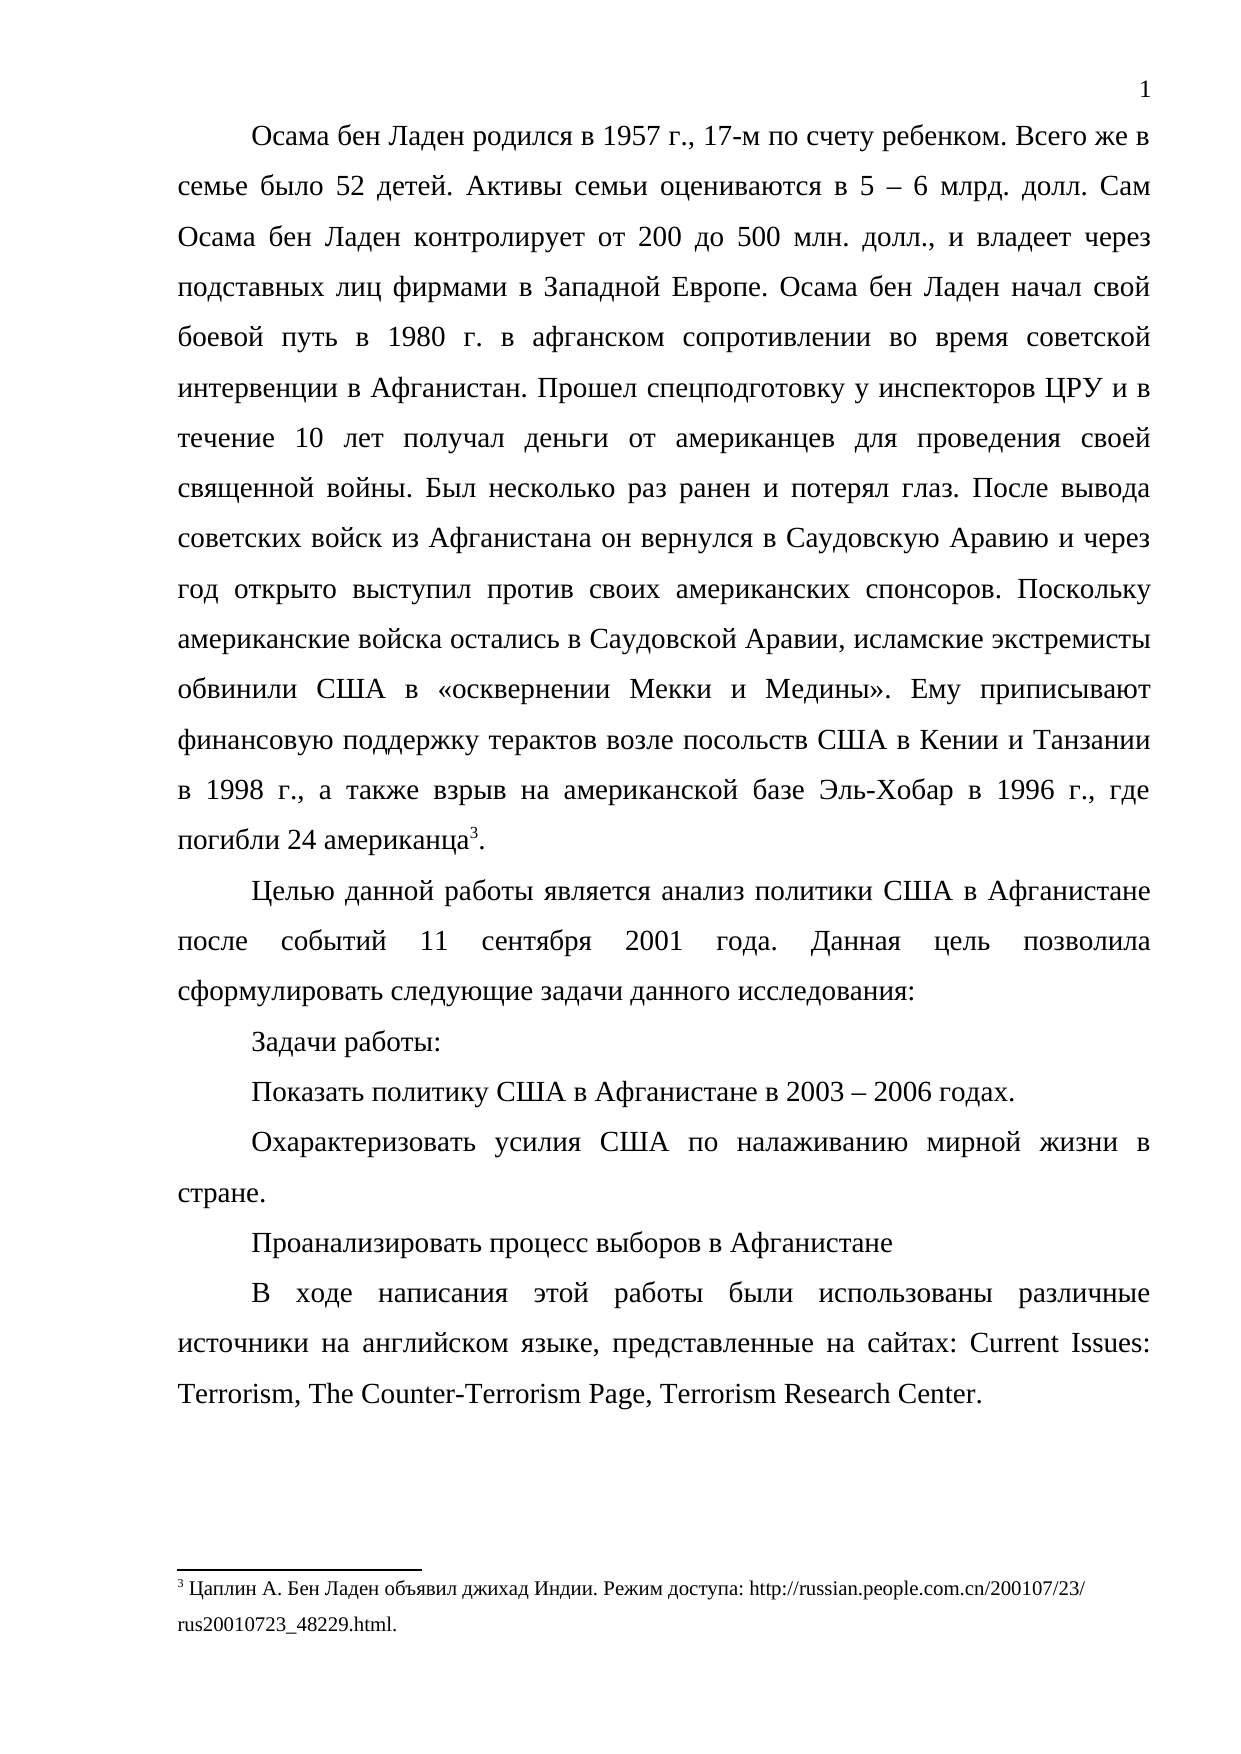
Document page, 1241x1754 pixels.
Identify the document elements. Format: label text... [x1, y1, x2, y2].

text Показать политику США в Афганистане в 2003 – 2006 годах. [177, 1074, 1152, 1108]
text Проанализировать процесс выборов в Афганистане [177, 1225, 1152, 1258]
text Охарактеризовать усилия США по налаживанию мирной жизни в стране. [177, 1124, 1152, 1208]
text Задачи работы: [177, 1024, 1152, 1057]
text Осама бен Ладен родился в ., 17-м по счету ребенком. Всего же в семье было 52 детей. Активы семьи оцениваются в 5 – 6 млрд. долл. Сам Осама бен Ладен контролирует от 200 до 500 млн. долл., и владеет через подставных лиц фирмами в Западной Европе. Осама бен Ладен начал свой боевой путь в . в афганском сопротивлении во время советской интервенции в Афганистан. Прошел спецподготовку у инспекторов ЦРУ и в течение 10 лет получал деньги от американцев для проведения своей священной войны. Был несколько раз ранен и потерял глаз. После вывода советских войск из Афганистана он вернулся в Саудовскую Аравию и через год открыто выступил против своих американских спонсоров. Поскольку американские войска остались в Саудовской Аравии, исламские экстремисты обвинили США в «осквернении Мекки и Медины». Ему приписывают финансовую поддержку терактов возле посольств США в Кении и Танзании в ., а также взрыв на американской базе Эль-Хобар в ., где погибли 24 американца. [177, 118, 1152, 856]
text Целью данной работы является анализ политики США в Афганистане после событий 11 сентября 2001 года. Данная цель позволила сформулировать следующие задачи данного исследования: [177, 873, 1152, 1007]
text В ходе написания этой работы были использованы различные источники на английском языке, представленные на сайтах: Current Issues: Terrorism, The Counter-Terrorism Page, Terrorism Research Center. [177, 1275, 1152, 1409]
